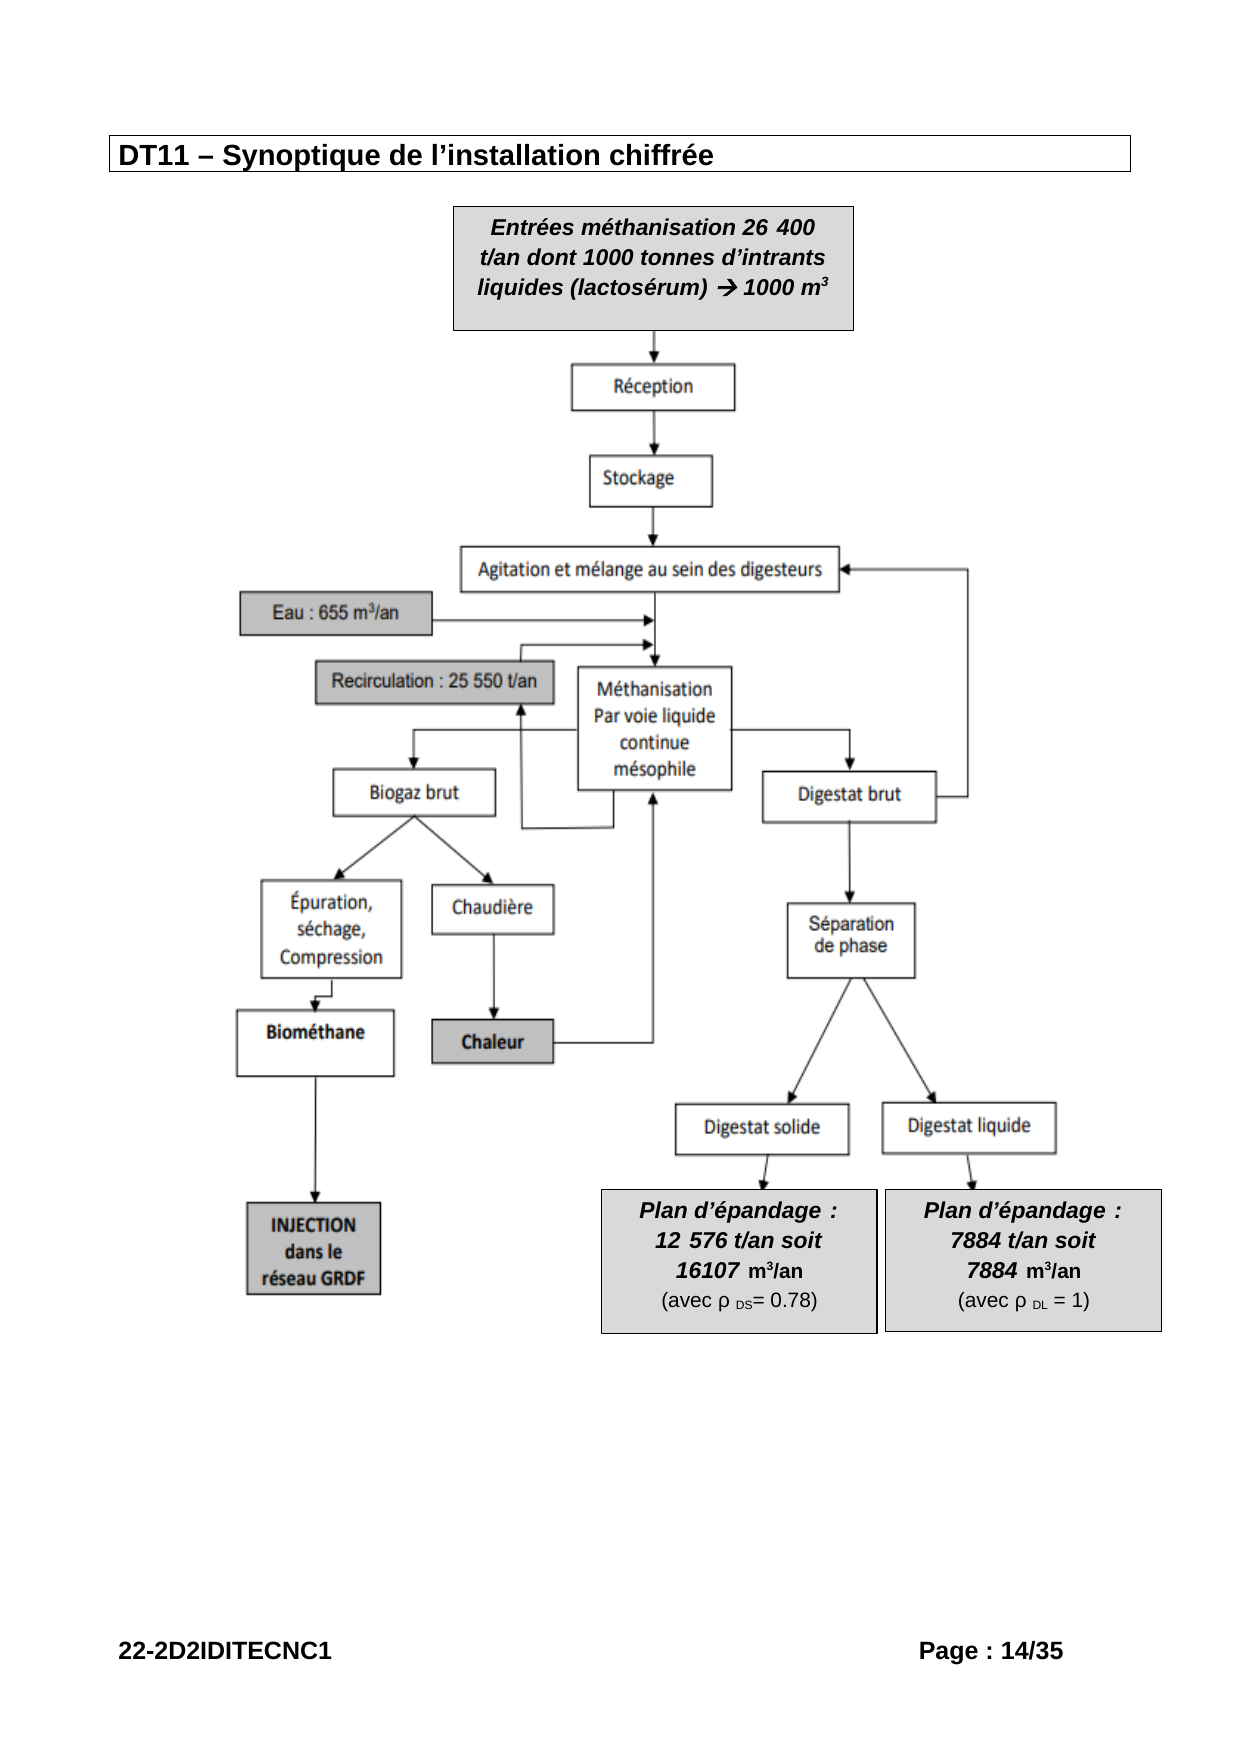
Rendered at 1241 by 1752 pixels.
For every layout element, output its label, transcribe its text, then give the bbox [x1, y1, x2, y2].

text DT11 – Synoptique de l’installation chiffrée [110, 136, 1130, 171]
picture [166, 240, 1075, 1317]
